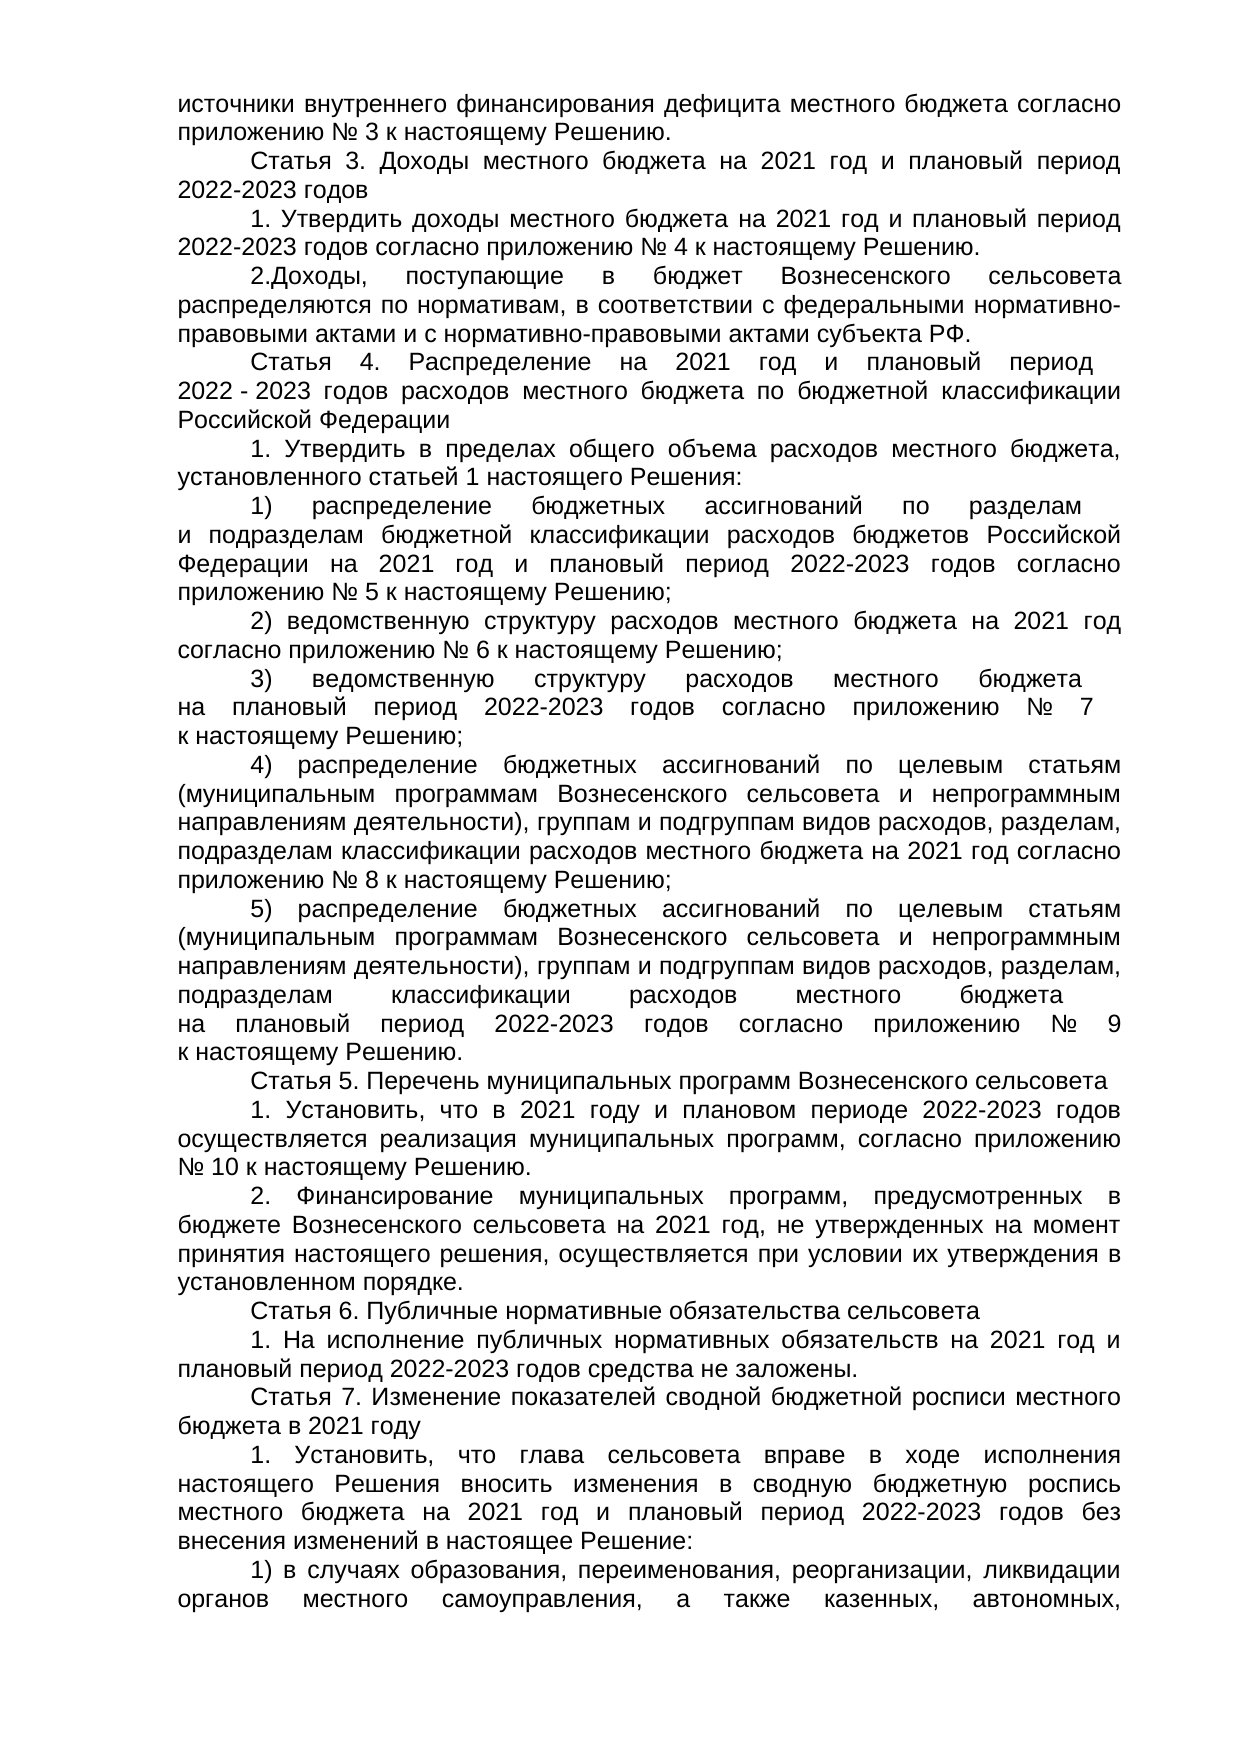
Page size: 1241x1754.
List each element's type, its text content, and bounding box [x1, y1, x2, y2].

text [177, 89, 1122, 146]
text 1. На исполнение публичных нормативных обязательств на 2021 год и плановый период 2022-2023 годов средства не заложены. [177, 1325, 1122, 1382]
text 4) распределение бюджетных ассигнований по целевым статьям (муниципальным программам Вознесенского сельсовета и непрограммным направлениям деятельности), группам и подгруппам видов расходов, разделам, подразделам классификации расходов местного бюджета на 2021 год согласно приложению № 8 к настоящему Решению; [177, 750, 1122, 894]
text Статья 7. Изменение показателей сводной бюджетной росписи местного бюджета в 2021 году [177, 1382, 1122, 1440]
text 3) ведомственную структуру расходов местного бюджета на плановый период 2022-2023 годов согласно приложению № 7 к настоящему Решению; [177, 664, 1122, 750]
text Статья 3. Доходы местного бюджета на 2021 год и плановый период 2022-2023 годов [177, 146, 1122, 204]
text 2) ведомственную структуру расходов местного бюджета на 2021 год согласно приложению № 6 к настоящему Решению; [177, 606, 1122, 664]
text 5) распределение бюджетных ассигнований по целевым статьям (муниципальным программам Вознесенского сельсовета и непрограммным направлениям деятельности), группам и подгруппам видов расходов, разделам, подразделам классификации расходов местного бюджета на плановый период 2022-2023 годов согласно приложению № 9 к настоящему Решению. [177, 894, 1122, 1066]
text Статья 4. Распределение на 2021 год и плановый период 2022 - 2023 годов расходов местного бюджета по бюджетной классификации Российской Федерации [177, 347, 1122, 434]
text 1. Установить, что в 2021 году и плановом периоде 2022-2023 годов осуществляется реализация муниципальных программ, согласно приложению № 10 к настоящему Решению. [177, 1095, 1122, 1181]
text 1) распределение бюджетных ассигнований по разделам и подразделам бюджетной классификации расходов бюджетов Российской Федерации на 2021 год и плановый период 2022-2023 годов согласно приложению № 5 к настоящему Решению; [177, 491, 1122, 606]
text 1. Утвердить доходы местного бюджета на 2021 год и плановый период 2022-2023 годов согласно приложению № 4 к настоящему Решению. [177, 204, 1122, 261]
text 2.Доходы, поступающие в бюджет Вознесенского сельсовета распределяются по нормативам, в соответствии с федеральными нормативно-правовыми актами и с нормативно-правовыми актами субъекта РФ. [177, 261, 1122, 347]
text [177, 1555, 1122, 1612]
text Статья 5. Перечень муниципальных программ Вознесенского сельсовета [177, 1066, 1122, 1095]
text 2. Финансирование муниципальных программ, предусмотренных в бюджете Вознесенского сельсовета на 2021 год, не утвержденных на момент принятия настоящего решения, осуществляется при условии их утверждения в установленном порядке. [177, 1181, 1122, 1296]
text 1. Установить, что глава сельсовета вправе в ходе исполнения настоящего Решения вносить изменения в сводную бюджетную роспись местного бюджета на 2021 год и плановый период 2022-2023 годов без внесения изменений в настоящее Решение: [177, 1440, 1122, 1555]
text 1. Утвердить в пределах общего объема расходов местного бюджета, установленного статьей 1 настоящего Решения: [177, 434, 1122, 491]
text Статья 6. Публичные нормативные обязательства сельсовета [177, 1296, 1122, 1325]
